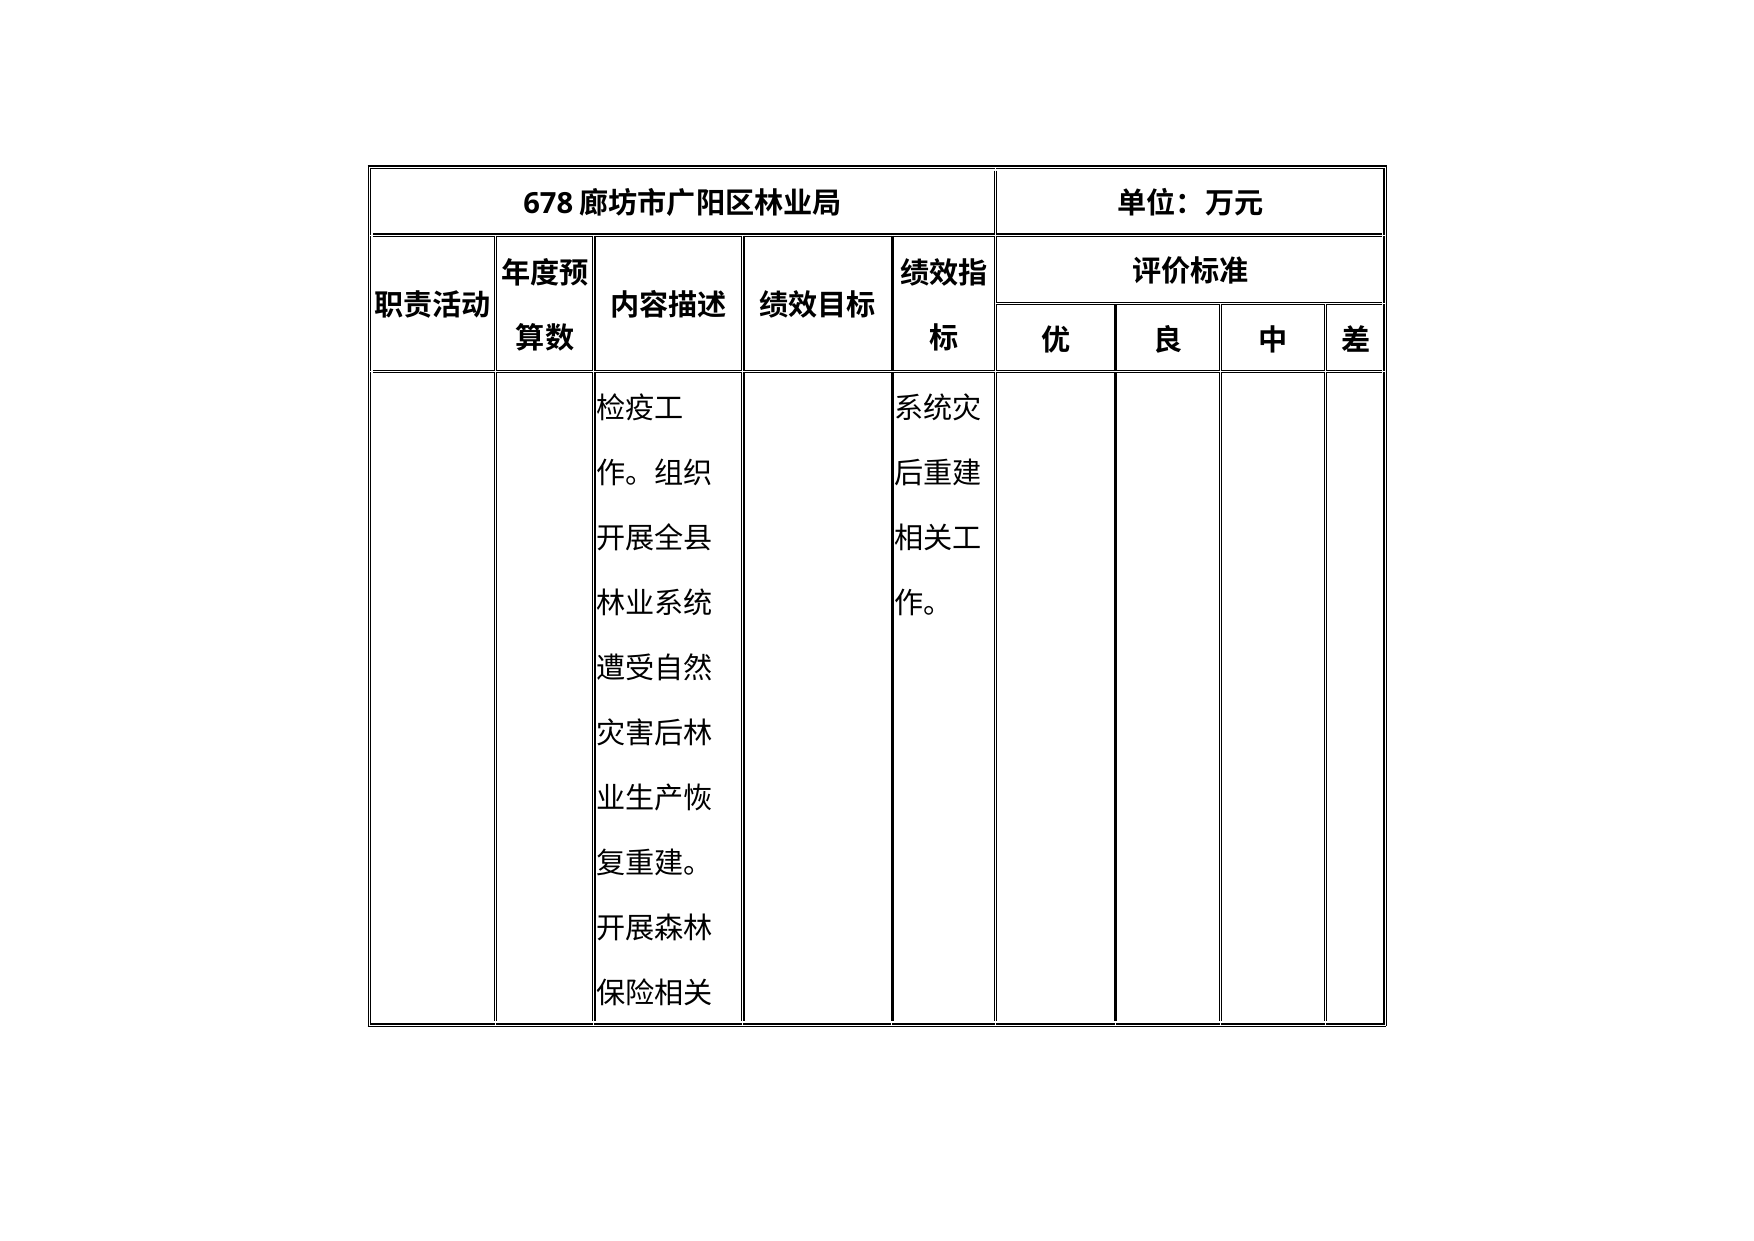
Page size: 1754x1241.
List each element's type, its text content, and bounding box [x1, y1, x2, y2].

table_cell [1326, 370, 1385, 1023]
table_cell 评价标准 [997, 233, 1384, 302]
table_cell 差 [1326, 302, 1385, 370]
table_cell 中 [1222, 305, 1324, 370]
table_cell 绩效指标 [894, 237, 994, 370]
table_cell [996, 373, 1115, 1023]
table_cell 良 [1117, 305, 1219, 370]
table_header 单位：万元 [996, 169, 1383, 233]
table_cell 优 [997, 305, 1114, 370]
table_cell 年度预算数 [497, 237, 592, 370]
table_cell [1115, 373, 1221, 1023]
table_cell 职责活动 [371, 233, 494, 370]
table_cell 内容描述 [596, 237, 741, 370]
table_header 678廊坊市广阳区林业局 [371, 169, 996, 233]
table_cell [1221, 373, 1326, 1023]
table_cell 完成全省林业系统灾后重建相关工作。 [892, 373, 996, 1023]
table_cell 绩效目标 [745, 237, 891, 370]
